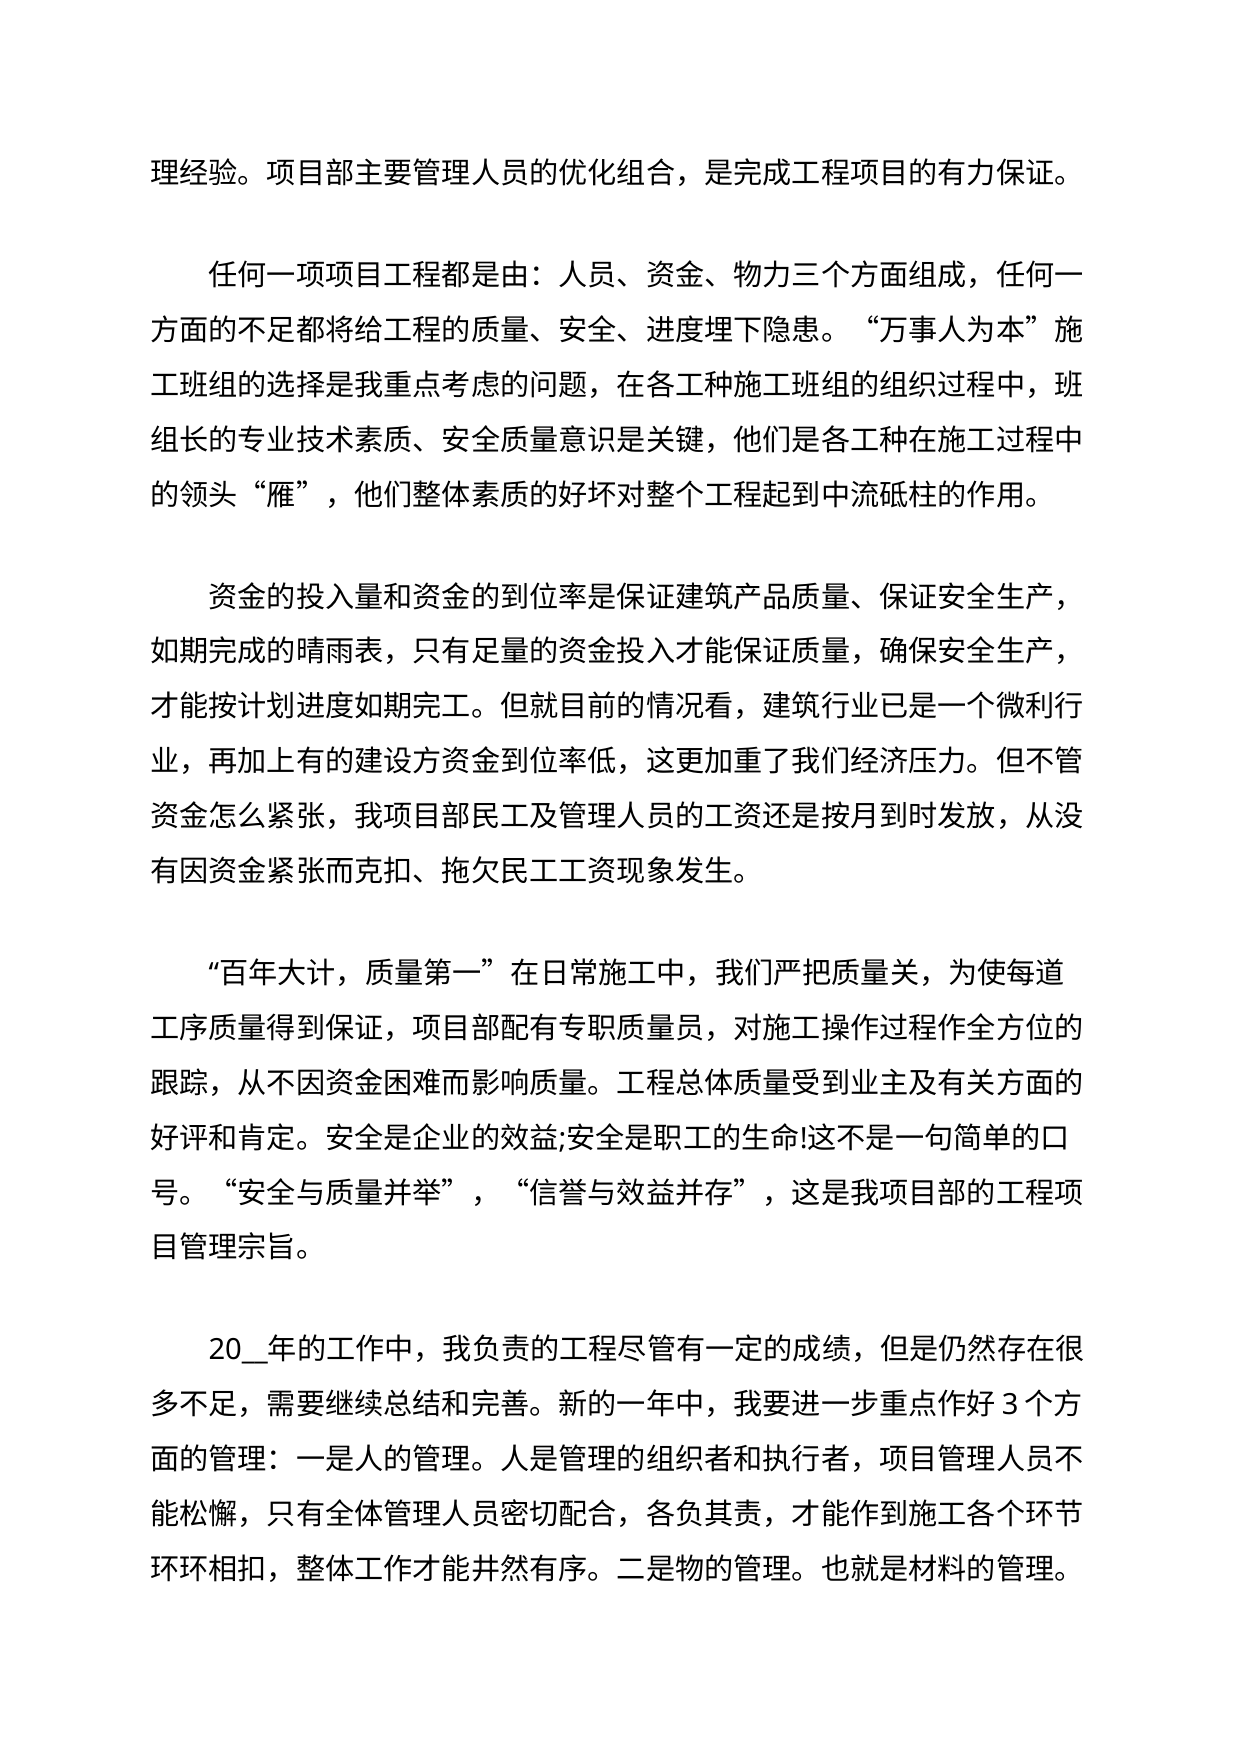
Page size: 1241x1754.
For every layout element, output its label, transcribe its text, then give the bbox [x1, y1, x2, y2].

text 任何一项项目工程都是由：人员、资金、物力三个方面组成，任何一方面的不足都将给工程的质量、安全、进度埋下隐患。“万事人为本”施工班组的选择是我重点考虑的问题，在各工种施工班组的组织过程中，班组长的专业技术素质、安全质量意识是关键，他们是各工种在施工过程中的领头“雁”，他们整体素质的好坏对整个工程起到中流砥柱的作用。 [150, 252, 1090, 514]
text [150, 150, 1090, 192]
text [150, 1326, 1090, 1588]
text 资金的投入量和资金的到位率是保证建筑产品质量、保证安全生产，如期完成的晴雨表，只有足量的资金投入才能保证质量，确保安全生产，才能按计划进度如期完工。但就目前的情况看，建筑行业已是一个微利行业，再加上有的建设方资金到位率低，这更加重了我们经济压力。但不管资金怎么紧张，我项目部民工及管理人员的工资还是按月到时发放，从没有因资金紧张而克扣、拖欠民工工资现象发生。 [150, 573, 1090, 890]
text “百年大计，质量第一”在日常施工中，我们严把质量关，为使每道工序质量得到保证，项目部配有专职质量员，对施工操作过程作全方位的跟踪，从不因资金困难而影响质量。工程总体质量受到业主及有关方面的好评和肯定。安全是企业的效益;安全是职工的生命!这不是一句简单的口号。“安全与质量并举”，“信誉与效益并存”，这是我项目部的工程项目管理宗旨。 [150, 949, 1090, 1266]
